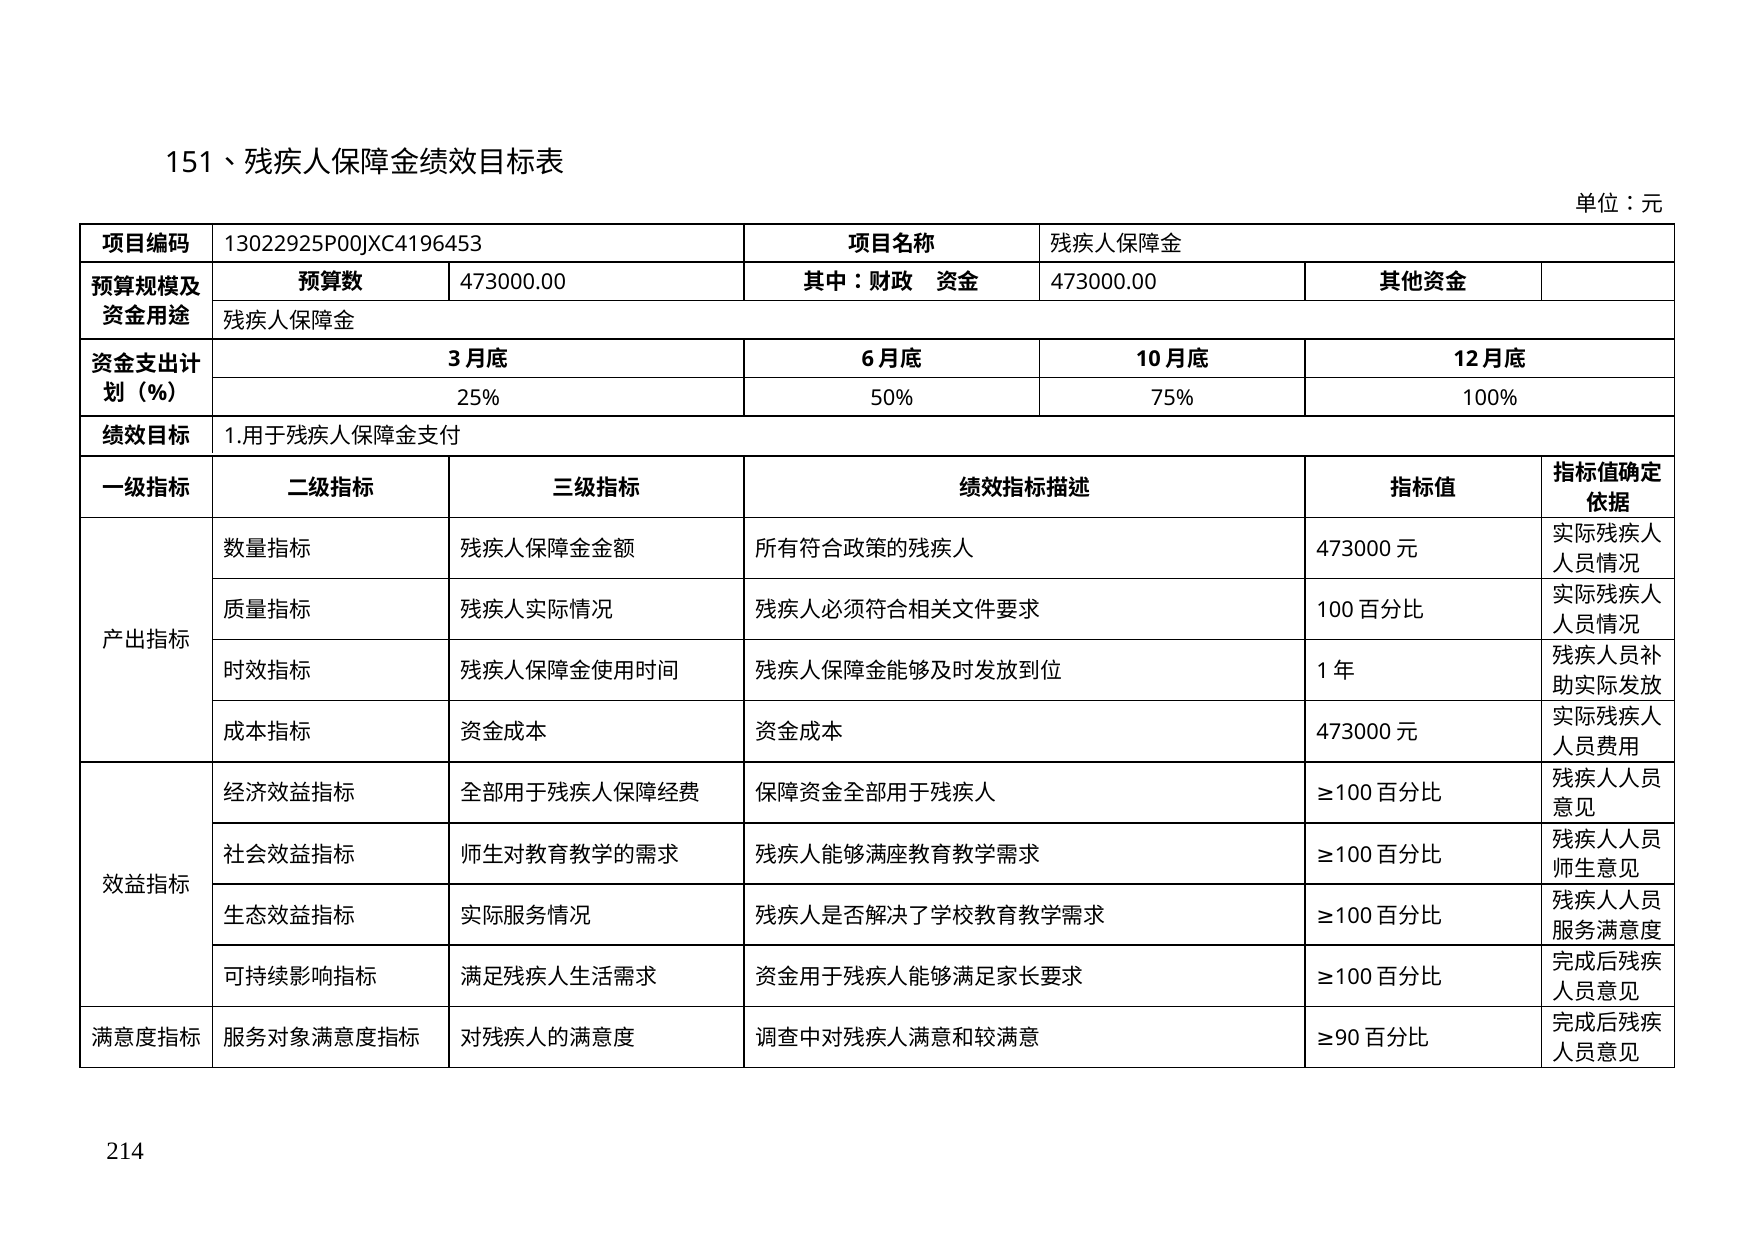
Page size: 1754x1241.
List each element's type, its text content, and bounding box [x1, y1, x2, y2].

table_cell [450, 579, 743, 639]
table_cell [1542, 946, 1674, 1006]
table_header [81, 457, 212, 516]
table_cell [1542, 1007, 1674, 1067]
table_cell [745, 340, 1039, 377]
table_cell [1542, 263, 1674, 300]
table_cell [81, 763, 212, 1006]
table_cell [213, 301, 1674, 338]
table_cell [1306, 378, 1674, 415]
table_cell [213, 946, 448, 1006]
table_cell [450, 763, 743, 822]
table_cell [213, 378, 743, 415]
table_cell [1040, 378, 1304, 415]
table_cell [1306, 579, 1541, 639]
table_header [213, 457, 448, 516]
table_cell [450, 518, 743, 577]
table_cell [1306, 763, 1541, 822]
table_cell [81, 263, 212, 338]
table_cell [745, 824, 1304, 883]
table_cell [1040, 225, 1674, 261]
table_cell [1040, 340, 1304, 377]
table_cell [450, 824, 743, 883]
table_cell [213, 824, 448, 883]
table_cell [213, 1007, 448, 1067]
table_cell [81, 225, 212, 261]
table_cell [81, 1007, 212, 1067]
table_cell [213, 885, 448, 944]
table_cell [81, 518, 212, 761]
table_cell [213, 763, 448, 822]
text 151、残疾人保障金绩效目标表 [106, 142, 1648, 181]
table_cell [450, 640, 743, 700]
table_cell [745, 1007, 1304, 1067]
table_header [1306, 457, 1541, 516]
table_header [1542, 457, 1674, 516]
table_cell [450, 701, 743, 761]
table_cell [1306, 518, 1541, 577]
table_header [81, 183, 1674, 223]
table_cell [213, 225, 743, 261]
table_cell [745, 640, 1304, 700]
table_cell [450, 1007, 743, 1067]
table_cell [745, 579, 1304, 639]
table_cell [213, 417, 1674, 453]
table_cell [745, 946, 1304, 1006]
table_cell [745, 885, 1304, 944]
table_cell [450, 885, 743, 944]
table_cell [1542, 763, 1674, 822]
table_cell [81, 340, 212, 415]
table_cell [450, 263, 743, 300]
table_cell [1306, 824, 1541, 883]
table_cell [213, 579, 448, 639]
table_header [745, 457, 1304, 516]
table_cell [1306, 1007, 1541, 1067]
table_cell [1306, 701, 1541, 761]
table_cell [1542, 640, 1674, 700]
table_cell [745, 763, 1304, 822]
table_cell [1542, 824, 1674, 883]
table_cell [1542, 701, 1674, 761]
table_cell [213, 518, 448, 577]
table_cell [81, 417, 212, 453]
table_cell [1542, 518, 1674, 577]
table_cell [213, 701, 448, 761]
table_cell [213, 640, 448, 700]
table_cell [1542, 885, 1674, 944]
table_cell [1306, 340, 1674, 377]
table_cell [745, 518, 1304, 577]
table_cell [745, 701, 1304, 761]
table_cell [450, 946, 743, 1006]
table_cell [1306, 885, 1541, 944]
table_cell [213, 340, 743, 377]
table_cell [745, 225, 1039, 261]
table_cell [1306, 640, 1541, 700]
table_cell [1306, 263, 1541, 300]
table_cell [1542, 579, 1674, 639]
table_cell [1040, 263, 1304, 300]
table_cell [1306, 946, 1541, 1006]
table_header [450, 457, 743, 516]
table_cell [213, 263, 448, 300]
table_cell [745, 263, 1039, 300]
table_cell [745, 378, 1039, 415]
